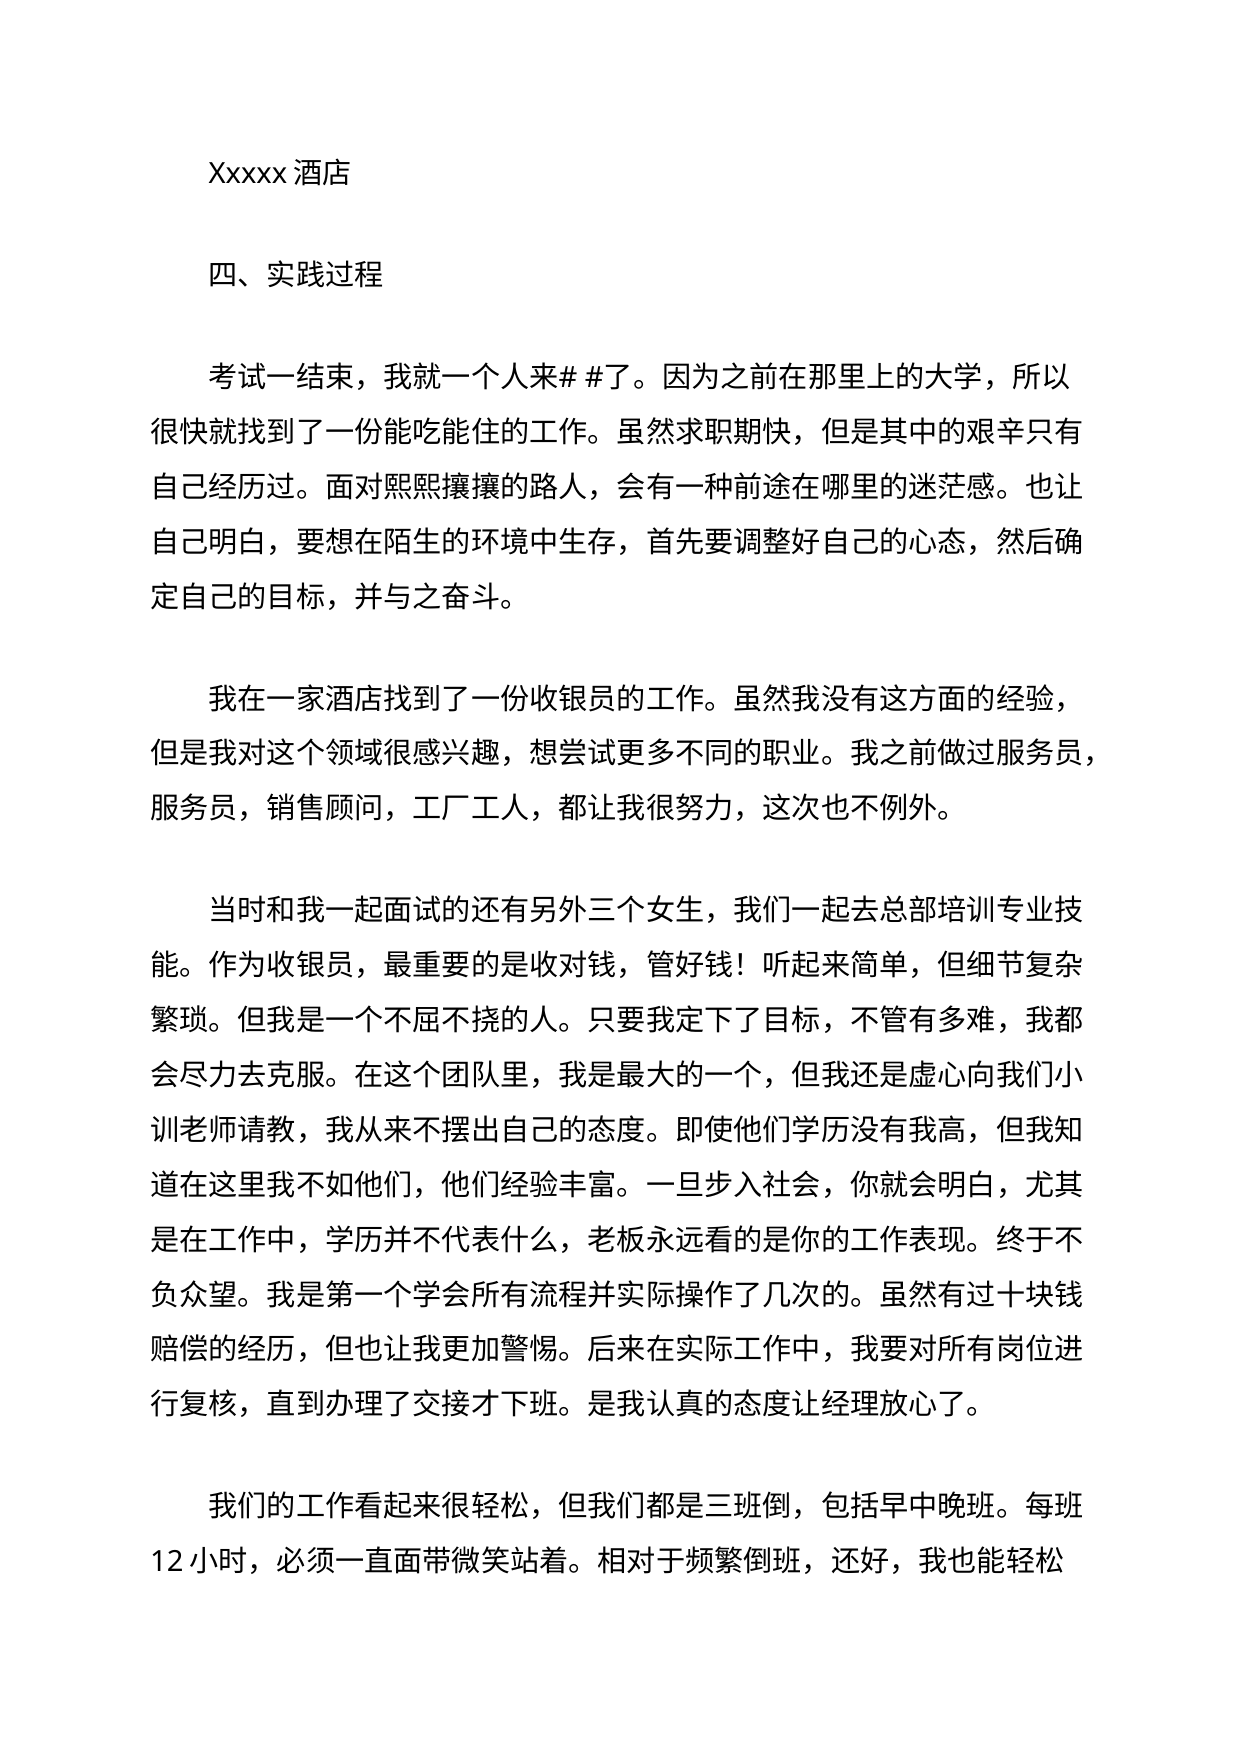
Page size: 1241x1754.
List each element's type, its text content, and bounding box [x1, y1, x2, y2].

text 当时和我一起面试的还有另外三个女生，我们一起去总部培训专业技能。作为收银员，最重要的是收对钱，管好钱！听起来简单，但细节复杂繁琐。但我是一个不屈不挠的人。只要我定下了目标，不管有多难，我都会尽力去克服。在这个团队里，我是最大的一个，但我还是虚心向我们小训老师请教，我从来不摆出自己的态度。即使他们学历没有我高，但我知道在这里我不如他们，他们经验丰富。一旦步入社会，你就会明白，尤其是在工作中，学历并不代表什么，老板永远看的是你的工作表现。终于不负众望。我是第一个学会所有流程并实际操作了几次的。虽然有过十块钱赔偿的经历，但也让我更加警惕。后来在实际工作中，我要对所有岗位进行复核，直到办理了交接才下班。是我认真的态度让经理放心了。 [150, 887, 1090, 1423]
text Xxxxx酒店 [150, 150, 1090, 192]
text 考试一结束，我就一个人来# #了。因为之前在那里上的大学，所以很快就找到了一份能吃能住的工作。虽然求职期快，但是其中的艰辛只有自己经历过。面对熙熙攘攘的路人，会有一种前途在哪里的迷茫感。也让自己明白，要想在陌生的环境中生存，首先要调整好自己的心态，然后确定自己的目标，并与之奋斗。 [150, 354, 1090, 616]
text 四、实践过程 [150, 252, 1090, 294]
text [150, 1483, 1090, 1580]
text 我在一家酒店找到了一份收银员的工作。虽然我没有这方面的经验，但是我对这个领域很感兴趣，想尝试更多不同的职业。我之前做过服务员，服务员，销售顾问，工厂工人，都让我很努力，这次也不例外。 [150, 675, 1090, 827]
